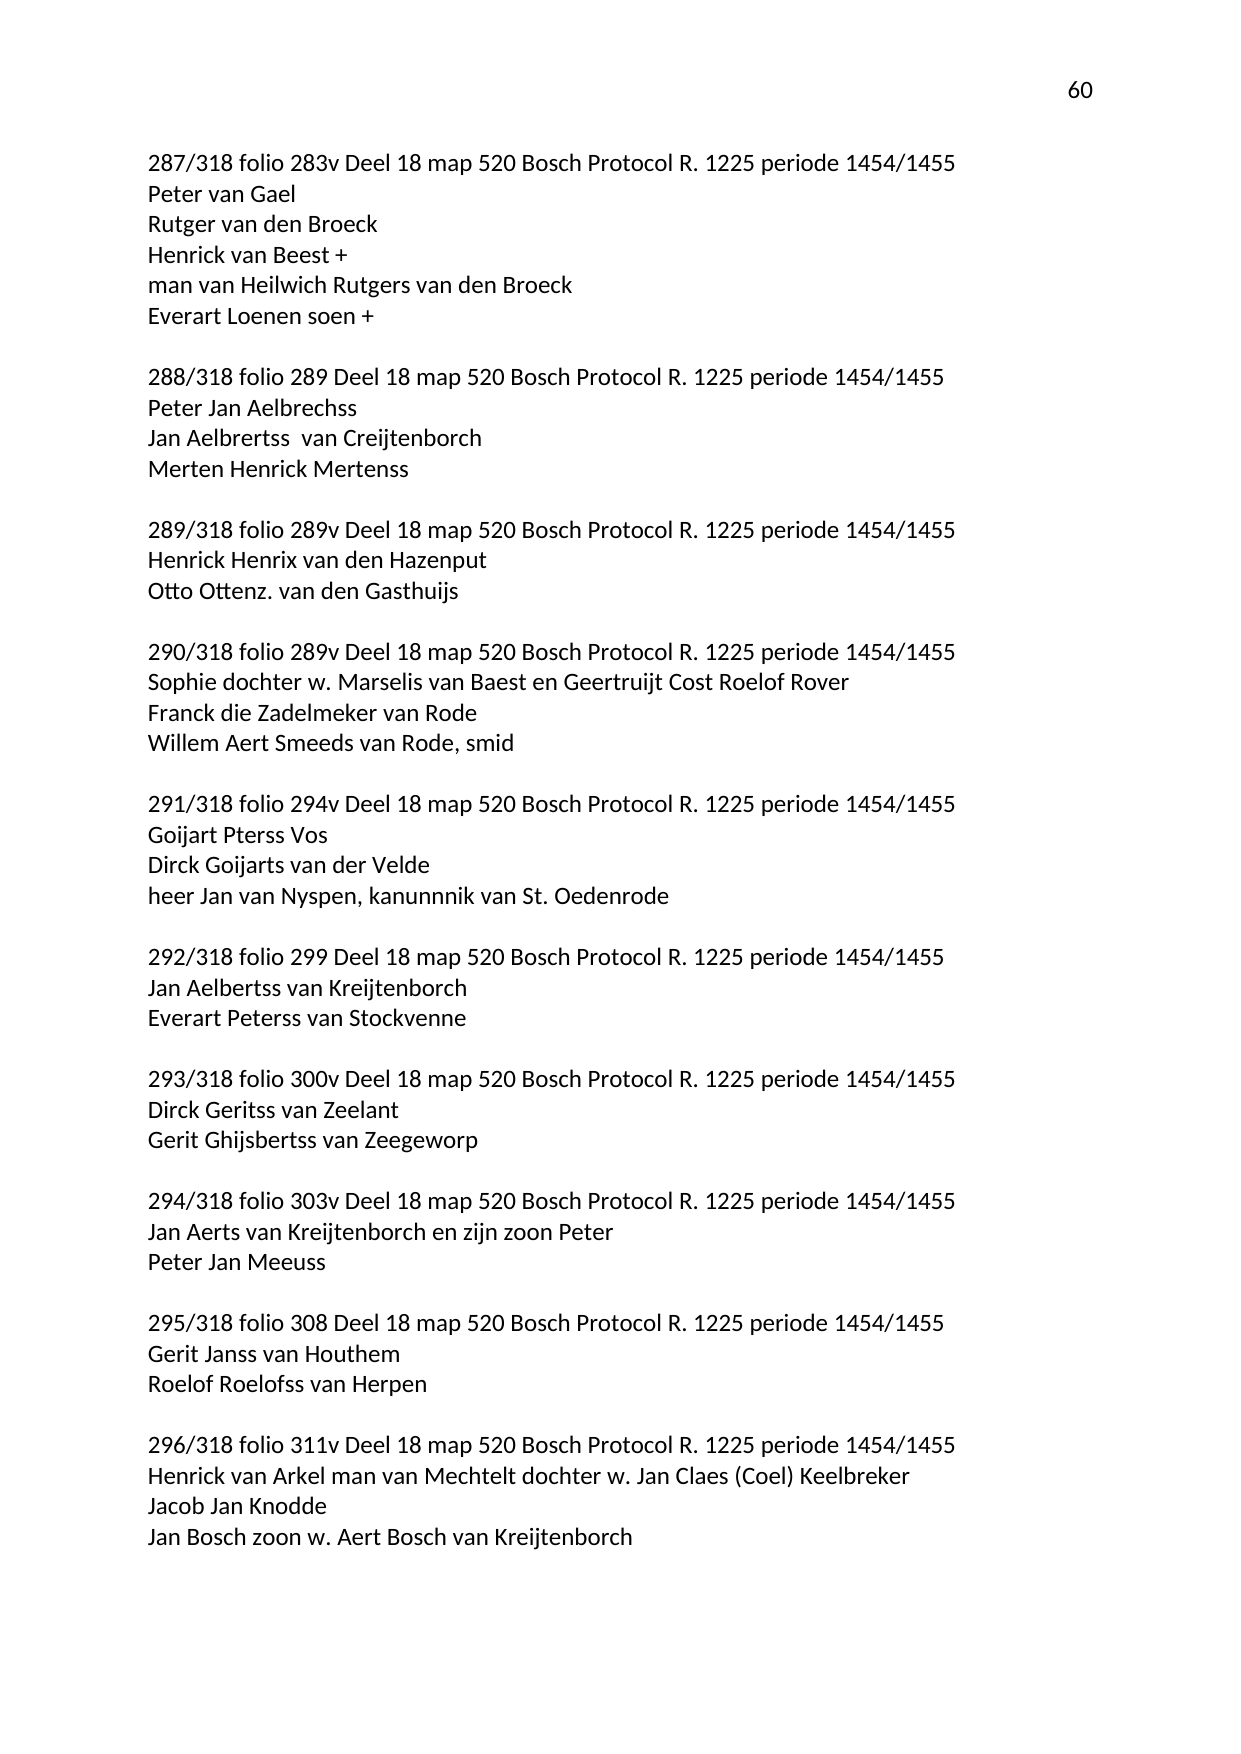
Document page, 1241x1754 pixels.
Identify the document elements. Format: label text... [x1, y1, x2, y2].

text 290/318 folio 289v Deel 18 map 520 Bosch Protocol R. 1225 periode 1454/1455 [148, 636, 1093, 666]
text Gerit Janss van Houthem [148, 1338, 1093, 1368]
text Henrick van Beest + [148, 239, 1093, 270]
text Goijart Pterss Vos [148, 819, 1093, 849]
text 294/318 folio 303v Deel 18 map 520 Bosch Protocol R. 1225 periode 1454/1455 [148, 1185, 1093, 1216]
text Peter van Gael [148, 178, 1093, 209]
text Peter Jan Meeuss [148, 1246, 1093, 1277]
text 293/318 folio 300v Deel 18 map 520 Bosch Protocol R. 1225 periode 1454/1455 [148, 1063, 1093, 1094]
text Willem Aert Smeeds van Rode, smid [148, 727, 1093, 758]
text Franck die Zadelmeker van Rode [148, 697, 1093, 727]
text Jan Aerts van Kreijtenborch en zijn zoon Peter [148, 1216, 1093, 1246]
text 296/318 folio 311v Deel 18 map 520 Bosch Protocol R. 1225 periode 1454/1455 [148, 1429, 1093, 1460]
text Jan Aelbertss van Kreijtenborch [148, 972, 1093, 1002]
text Merten Henrick Mertenss [148, 453, 1093, 483]
text 289/318 folio 289v Deel 18 map 520 Bosch Protocol R. 1225 periode 1454/1455 [148, 514, 1093, 544]
text 292/318 folio 299 Deel 18 map 520 Bosch Protocol R. 1225 periode 1454/1455 [148, 941, 1093, 972]
text Henrick Henrix van den Hazenput [148, 544, 1093, 575]
text Jan Aelbrertss van Creijtenborch [148, 422, 1093, 453]
text 288/318 folio 289 Deel 18 map 520 Bosch Protocol R. 1225 periode 1454/1455 [148, 361, 1093, 392]
text 291/318 folio 294v Deel 18 map 520 Bosch Protocol R. 1225 periode 1454/1455 [148, 788, 1093, 819]
text Otto Ottenz. van den Gasthuijs [148, 575, 1093, 605]
text Sophie dochter w. Marselis van Baest en Geertruijt Cost Roelof Rover [148, 666, 1093, 697]
text Henrick van Arkel man van Mechtelt dochter w. Jan Claes (Coel) Keelbreker [148, 1460, 1093, 1491]
text 287/318 folio 283v Deel 18 map 520 Bosch Protocol R. 1225 periode 1454/1455 [148, 148, 1093, 178]
text Dirck Geritss van Zeelant [148, 1094, 1093, 1124]
text Dirck Goijarts van der Velde [148, 849, 1093, 880]
text Gerit Ghijsbertss van Zeegeworp [148, 1124, 1093, 1155]
text Roelof Roelofss van Herpen [148, 1368, 1093, 1399]
text Jacob Jan Knodde [148, 1491, 1093, 1521]
text Rutger van den Broeck [148, 209, 1093, 239]
text 295/318 folio 308 Deel 18 map 520 Bosch Protocol R. 1225 periode 1454/1455 [148, 1307, 1093, 1338]
text man van Heilwich Rutgers van den Broeck [148, 270, 1093, 300]
text Everart Loenen soen + [148, 300, 1093, 331]
text Peter Jan Aelbrechss [148, 392, 1093, 422]
text Everart Peterss van Stockvenne [148, 1002, 1093, 1033]
text heer Jan van Nyspen, kanunnnik van St. Oedenrode [148, 880, 1093, 911]
text Jan Bosch zoon w. Aert Bosch van Kreijtenborch [148, 1521, 1093, 1552]
